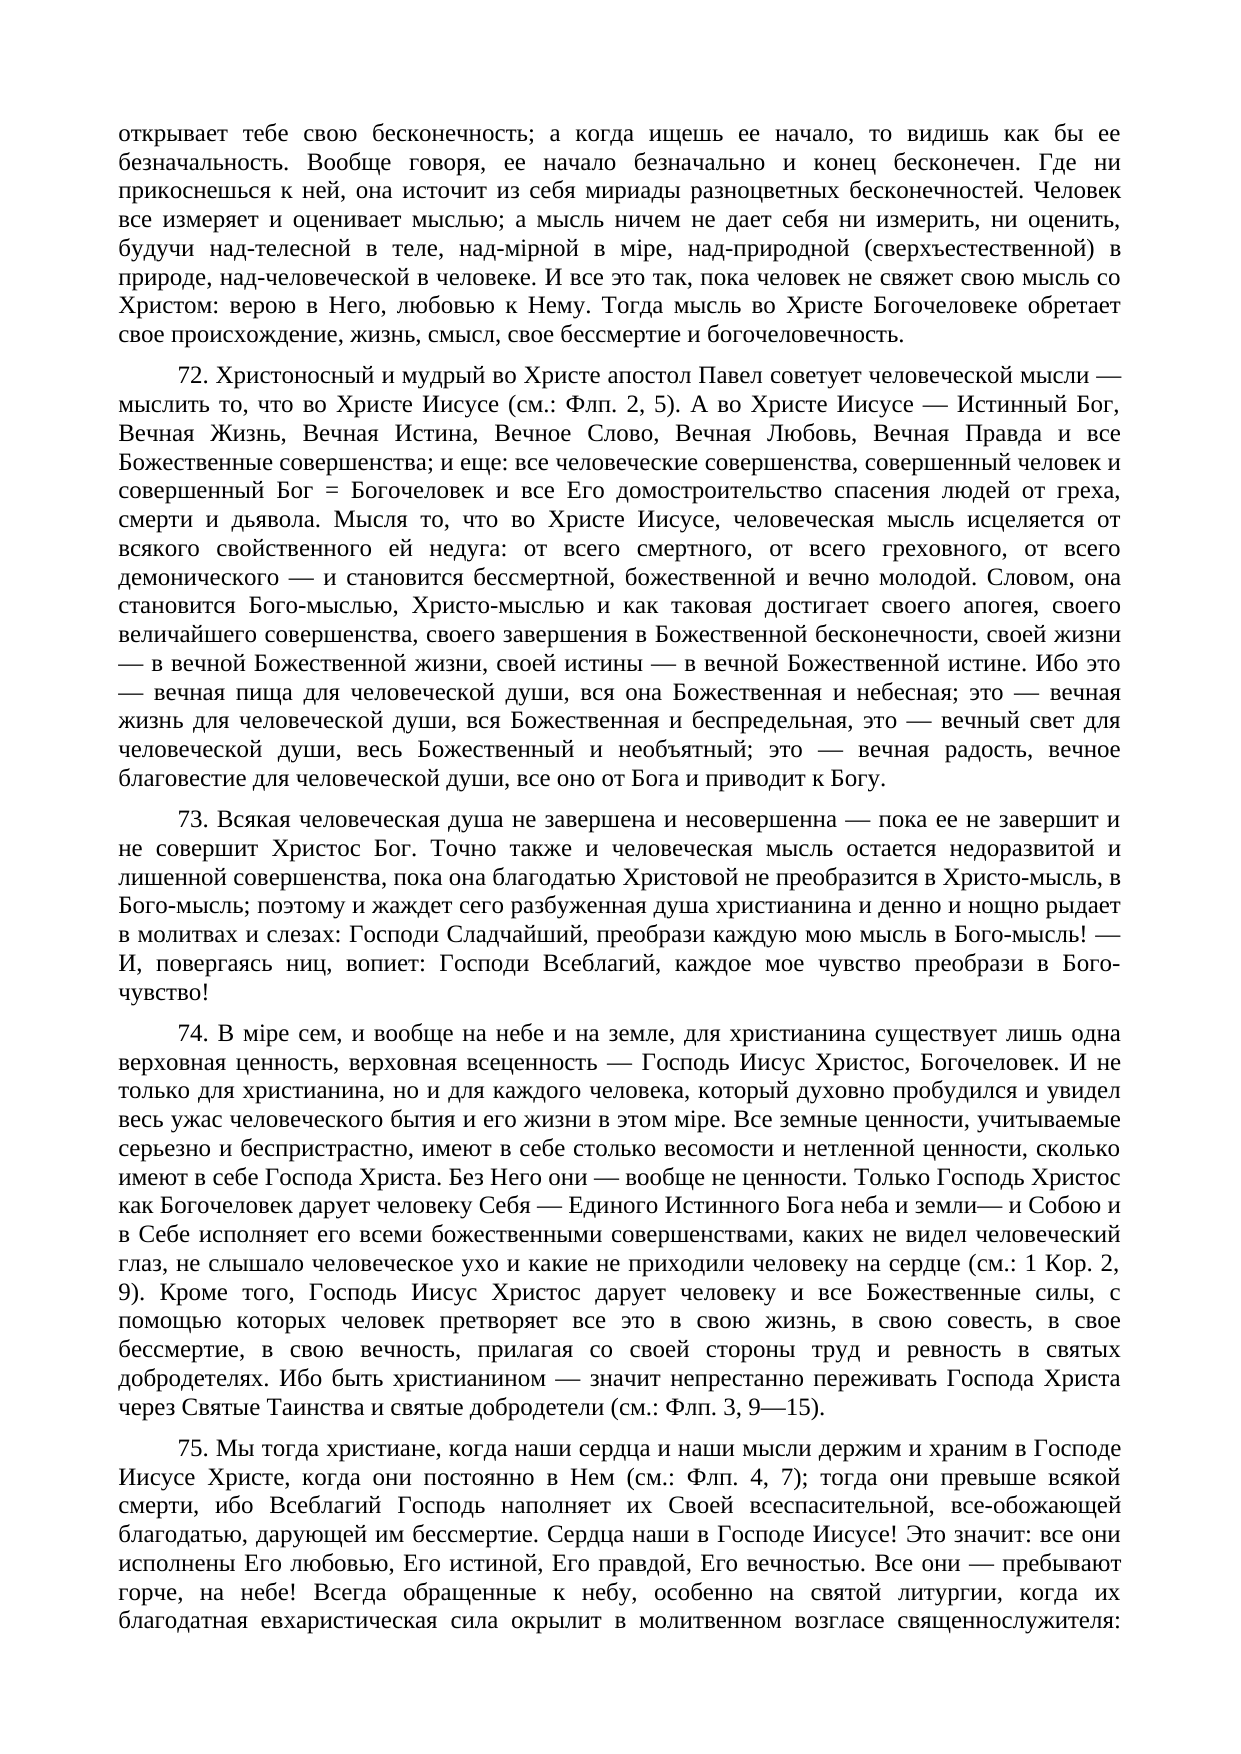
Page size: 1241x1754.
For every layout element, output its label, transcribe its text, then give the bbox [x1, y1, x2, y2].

text 74. В мiре сем, и вообще на небе и на земле, для христианина существует лишь одна верховная ценность, верховная всеценность — Господь Иисус Христос, Богочеловек. И не только для христианина, но и для каждого человека, который духовно пробудился и увидел весь ужас человеческого бытия и его жизни в этом мiре. Все земные ценности, учитываемые серьезно и беспристрастно, имеют в себе столько весомости и нетленной ценности, сколько имеют в себе Господа Христа. Без Него они — вообще не ценности. Только Господь Христос как Богочеловек дарует человеку Себя — Единого Истинного Бога неба и земли— и Собою и в Себе исполняет его всеми божественными совершенствами, каких не видел человеческий глаз, не слышало человеческое ухо и какие не приходили человеку на сердце (см.: 1 Кор. 2, 9). Кроме того, Господь Иисус Христос дарует человеку и все Божественные силы, с помощью которых человек претворяет все это в свою жизнь, в свою совесть, в свое бессмертие, в свою вечность, прилагая со своей стороны труд и ревность в святых добродетелях. Ибо быть христианином — значит непрестанно переживать Господа Христа через Святые Таинства и святые добродетели (см.: Флп. 3, 9—15). [118, 1018, 1122, 1421]
text 72. Христоносный и мудрый во Христе апостол Павел советует человеческой мысли — мыслить то, что во Христе Иисусе (см.: Флп. 2, 5). А во Христе Иисусе — Истинный Бог, Вечная Жизнь, Вечная Истина, Вечное Слово, Вечная Любовь, Вечная Правда и все Божественные совершенства; и еще: все человеческие совершенства, совершенный человек и совершенный Бог = Богочеловек и все Его домостроительство спасения людей от греха, смерти и дьявола. Мысля то, что во Христе Иисусе, человеческая мысль исцеляется от всякого свойственного ей недуга: от всего смертного, от всего греховного, от всего демонического — и становится бессмертной, божественной и вечно молодой. Словом, она становится Бого-мыслью, Христо-мыслью и как таковая достигает своего апогея, своего величайшего совершенства, своего завершения в Божественной бесконечности, своей жизни — в вечной Божественной жизни, своей истины — в вечной Божественной истине. Ибо это — вечная пища для человеческой души, вся она Божественная и небесная; это — вечная жизнь для человеческой души, вся Божественная и беспредельная, это — вечный свет для человеческой души, весь Божественный и необъятный; это — вечная радость, вечное благовестие для человеческой души, все оно от Бога и приводит к Богу. [118, 361, 1122, 792]
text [118, 1433, 1122, 1634]
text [118, 118, 1122, 348]
text 73. Всякая человеческая душа не завершена и несовершенна — пока ее не завершит и не совершит Христос Бог. Точно также и человеческая мысль остается недоразвитой и лишенной совершенства, пока она благодатью Христовой не преобразится в Христо-мысль, в Бого-мысль; поэтому и жаждет сего разбуженная душа христианина и денно и нощно рыдает в молитвах и слезах: Господи Сладчайший, преобрази каждую мою мысль в Бого-мысль! — И, повергаясь ниц, вопиет: Господи Всеблагий, каждое мое чувство преобрази в Бого-чувство! [118, 804, 1122, 1006]
